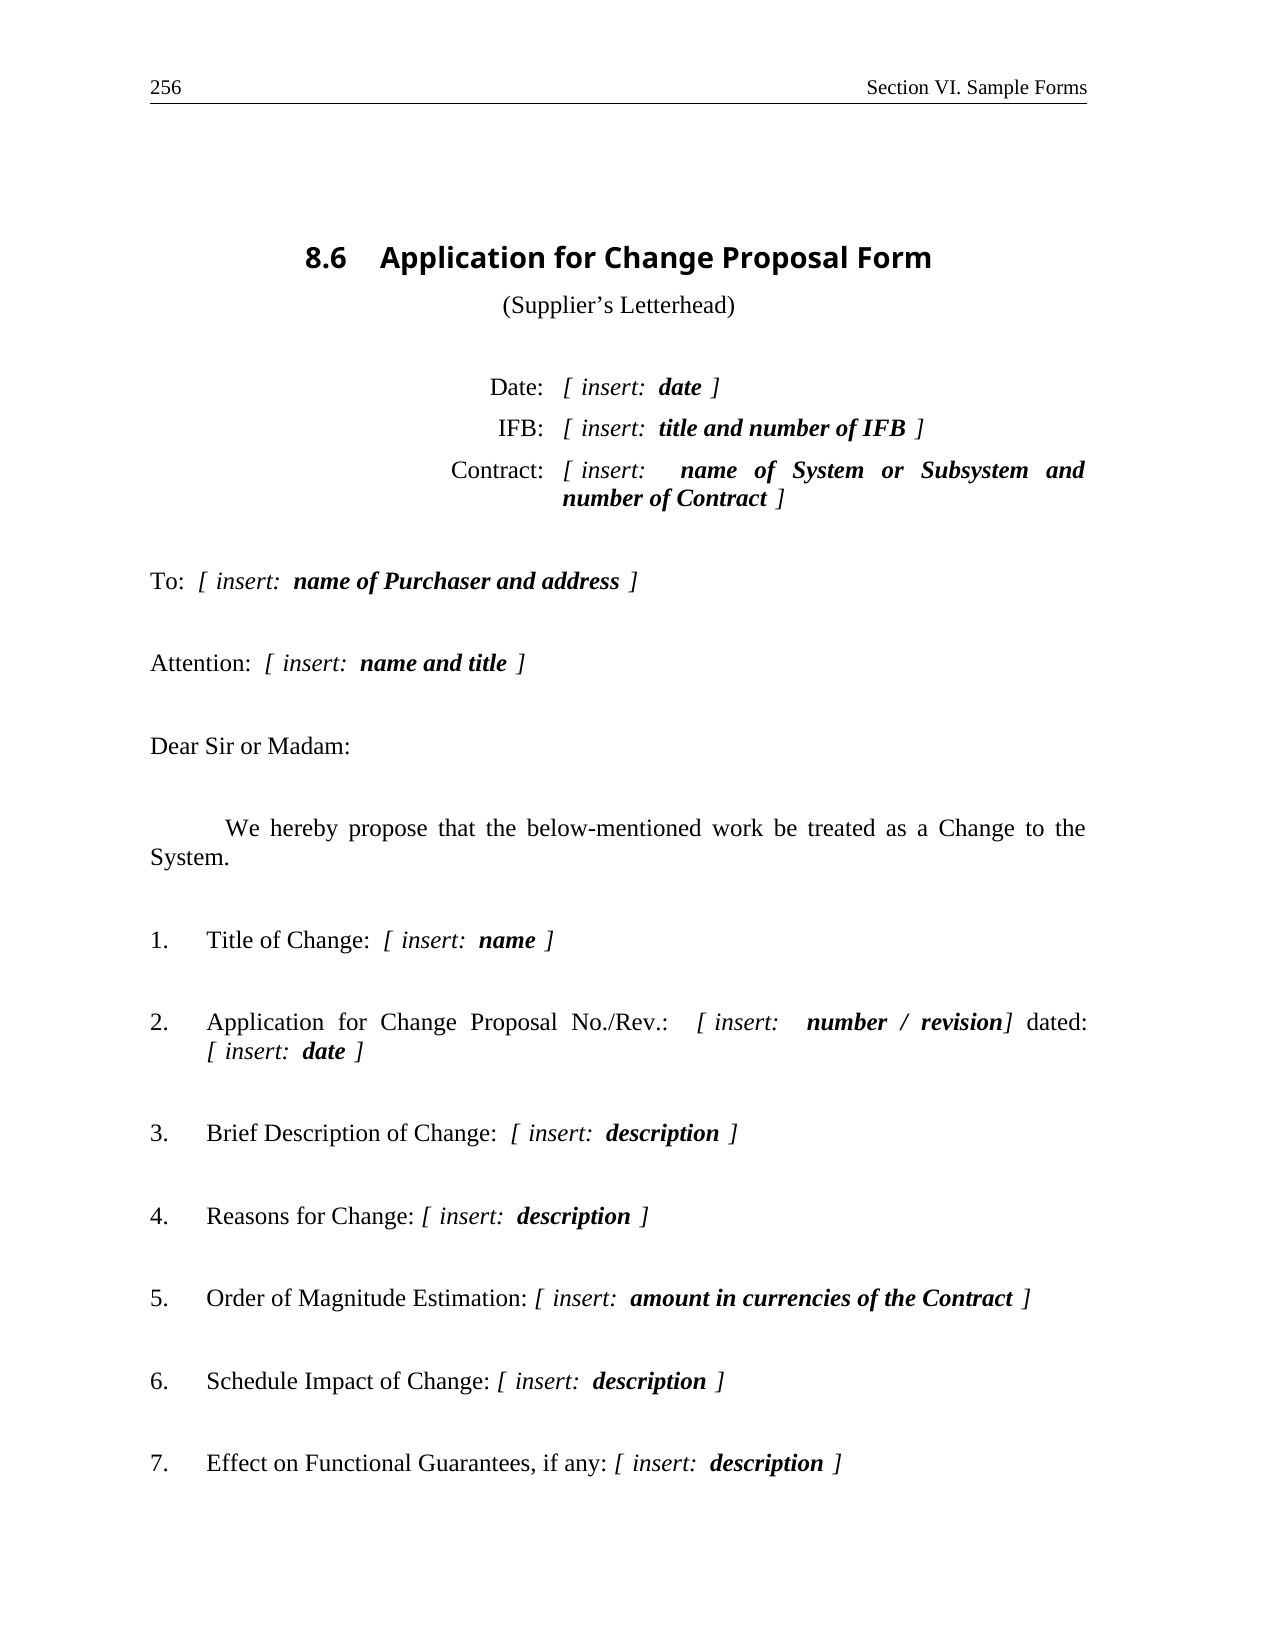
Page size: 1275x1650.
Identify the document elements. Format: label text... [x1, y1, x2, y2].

text Date: [ insert: date ] [150, 372, 1087, 401]
text Contract: [ insert: name of System or Subsystem and number of Contract ] [150, 455, 1087, 512]
text 8.6 Application for Change Proposal Form [150, 237, 1087, 277]
text 5. Order of Magnitude Estimation: [ insert: amount in currencies of the Contract ] [150, 1283, 1087, 1312]
text To: [ insert: name of Purchaser and address ] [150, 566, 1087, 595]
text 6. Schedule Impact of Change: [ insert: description ] [150, 1366, 1087, 1395]
text (Supplier’s Letterhead) [150, 290, 1087, 318]
text 4. Reasons for Change: [ insert: description ] [150, 1201, 1087, 1230]
text 7. Effect on Functional Guarantees, if any: [ insert: description ] [150, 1448, 1087, 1477]
text IFB: [ insert: title and number of IFB ] [150, 413, 1087, 442]
text 1. Title of Change: [ insert: name ] [150, 925, 1087, 953]
text 3. Brief Description of Change: [ insert: description ] [150, 1118, 1087, 1147]
text Dear Sir or Madam: [150, 731, 1087, 760]
text We hereby propose that the below-mentioned work be treated as a Change to the System. [150, 813, 1087, 871]
text 2. Application for Change Proposal No./Rev.: [ insert: number / revision] dated: [ insert: date ] [150, 1007, 1087, 1065]
text Attention: [ insert: name and title ] [150, 648, 1087, 677]
